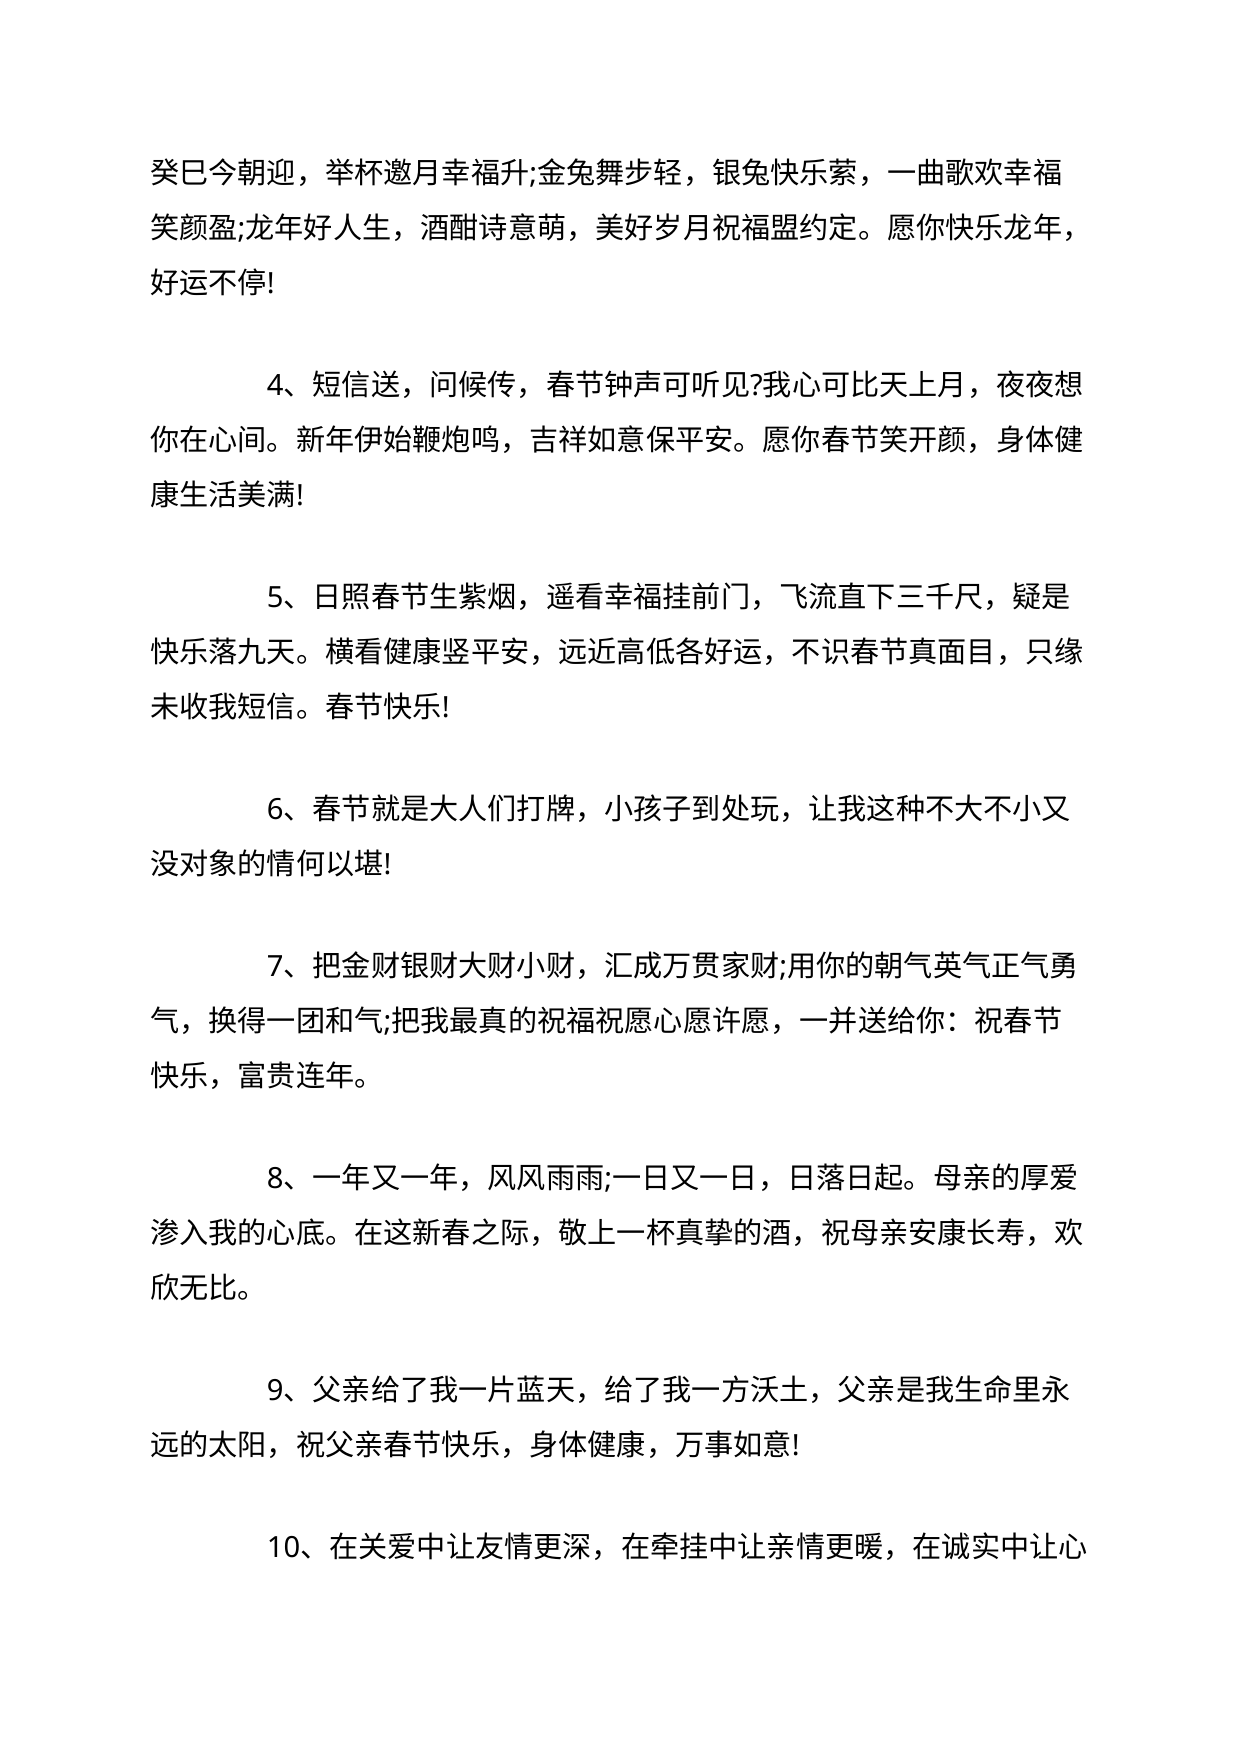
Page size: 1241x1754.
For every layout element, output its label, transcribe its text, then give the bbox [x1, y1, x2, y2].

text 8、一年又一年，风风雨雨;一日又一日，日落日起。母亲的厚爱渗入我的心底。在这新春之际，敬上一杯真挚的酒，祝母亲安康长寿，欢欣无比。 [150, 1154, 1090, 1307]
text 7、把金财银财大财小财，汇成万贯家财;用你的朝气英气正气勇气，换得一团和气;把我最真的祝福祝愿心愿许愿，一并送给你：祝春节快乐，富贵连年。 [150, 943, 1090, 1095]
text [150, 150, 1090, 302]
text 6、春节就是大人们打牌，小孩子到处玩，让我这种不大不小又没对象的情何以堪! [150, 786, 1090, 883]
text 4、短信送，问候传，春节钟声可听见?我心可比天上月，夜夜想你在心间。新年伊始鞭炮鸣，吉祥如意保平安。愿你春节笑开颜，身体健康生活美满! [150, 362, 1090, 514]
text 9、父亲给了我一片蓝天，给了我一方沃土，父亲是我生命里永远的太阳，祝父亲春节快乐，身体健康，万事如意! [150, 1366, 1090, 1463]
text 5、日照春节生紫烟，遥看幸福挂前门，飞流直下三千尺，疑是快乐落九天。横看健康竖平安，远近高低各好运，不识春节真面目，只缘未收我短信。春节快乐! [150, 574, 1090, 726]
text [150, 1523, 1090, 1566]
